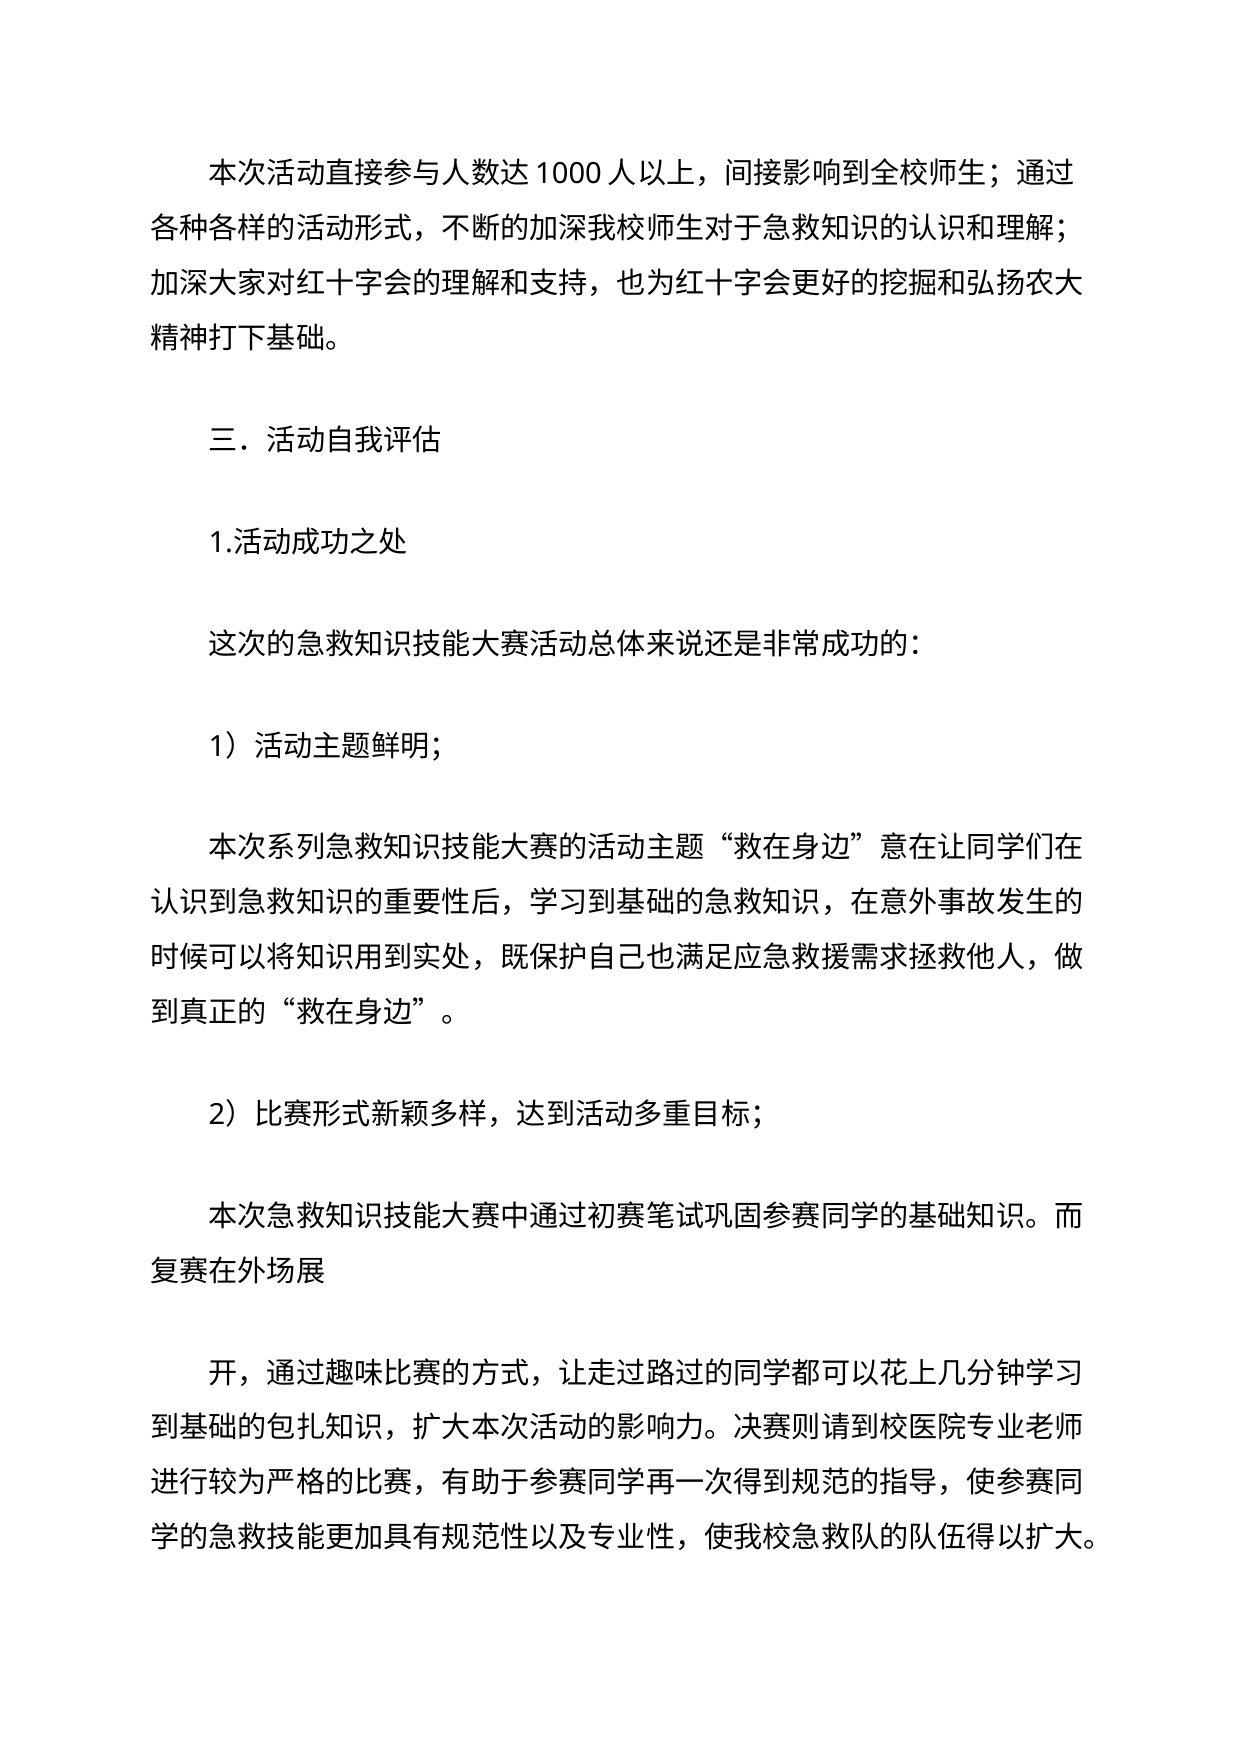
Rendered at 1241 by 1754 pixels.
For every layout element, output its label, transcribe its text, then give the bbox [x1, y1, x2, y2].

text 这次的急救知识技能大赛活动总体来说还是非常成功的： [150, 620, 1090, 663]
text 1.活动成功之处 [150, 518, 1090, 561]
text 2）比赛形式新颖多样，达到活动多重目标； [150, 1091, 1090, 1133]
text 本次急救知识技能大赛中通过初赛笔试巩固参赛同学的基础知识。而复赛在外场展 [150, 1192, 1090, 1290]
text 本次系列急救知识技能大赛的活动主题“救在身边”意在让同学们在认识到急救知识的重要性后，学习到基础的急救知识，在意外事故发生的时候可以将知识用到实处，既保护自己也满足应急救援需求拯救他人，做到真正的“救在身边”。 [150, 824, 1090, 1031]
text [150, 1349, 1090, 1556]
text 本次活动直接参与人数达1000人以上，间接影响到全校师生；通过各种各样的活动形式，不断的加深我校师生对于急救知识的认识和理解；加深大家对红十字会的理解和支持，也为红十字会更好的挖掘和弘扬农大精神打下基础。 [150, 150, 1090, 357]
text 三．活动自我评估 [150, 417, 1090, 459]
text 1）活动主题鲜明； [150, 722, 1090, 764]
